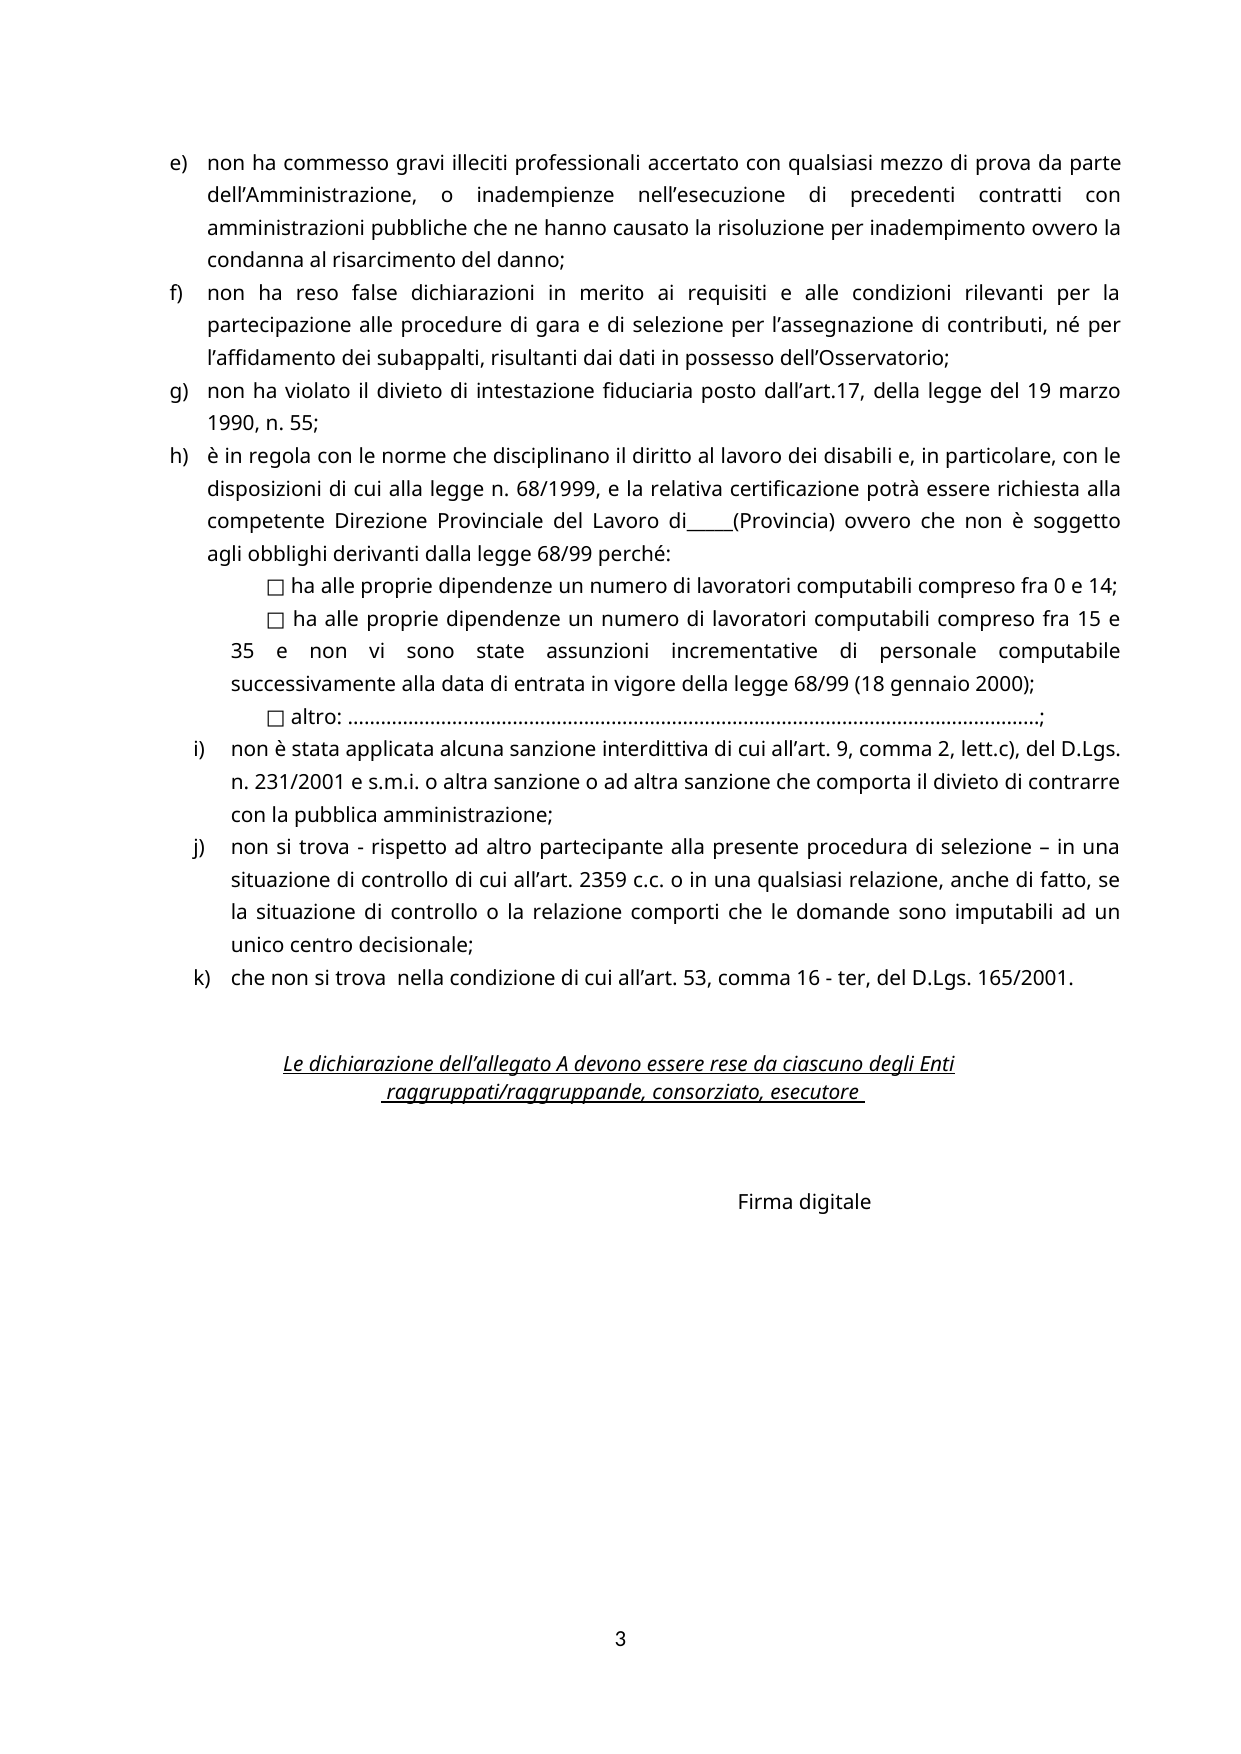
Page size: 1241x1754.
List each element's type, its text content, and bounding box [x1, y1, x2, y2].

list non ha reso false dichiarazioni in merito ai requisiti e alle condizioni rilevanti per la partecipazione alle procedure di gara e di selezione per l’assegnazione di contributi, né per l’affidamento dei subappalti, risultanti dai dati in possesso dell’Osservatorio; [169, 278, 1122, 372]
list che non si trova nella condizione di cui all’art. 53, comma 16 - ter, del D.Lgs. 165/2001. [193, 963, 1122, 991]
text Firma digitale [413, 1187, 1122, 1216]
list è in regola con le norme che disciplinano il diritto al lavoro dei disabili e, in particolare, con le disposizioni di cui alla legge n. 68/1999, e la relativa certificazione potrà essere richiesta alla competente Direzione Provinciale del Lavoro di_____(Provincia) ovvero che non è soggetto agli obblighi derivanti dalla legge 68/99 perché: [169, 441, 1122, 567]
list □ ha alle proprie dipendenze un numero di lavoratori computabili compreso fra 15 e 35 e non vi sono state assunzioni incrementative di personale computabile successivamente alla data di entrata in vigore della legge 68/99 (18 gennaio 2000); [231, 604, 1122, 698]
list non ha commesso gravi illeciti professionali accertato con qualsiasi mezzo di prova da parte dell’Amministrazione, o inadempienze nell’esecuzione di precedenti contratti con amministrazioni pubbliche che ne hanno causato la risoluzione per inadempimento ovvero la condanna al risarcimento del danno; [169, 148, 1122, 274]
list non è stata applicata alcuna sanzione interdittiva di cui all’art. 9, comma 2, lett.c), del D.Lgs. n. 231/2001 e s.m.i. o altra sanzione o ad altra sanzione che comporta il divieto di contrarre con la pubblica amministrazione; [193, 734, 1122, 828]
list non ha violato il divieto di intestazione fiduciaria posto dall’art.17, della legge del 19 marzo 1990, n. 55; [169, 376, 1122, 437]
list non si trova - rispetto ad altro partecipante alla presente procedura di selezione – in una situazione di controllo di cui all’art. 2359 c.c. o in una qualsiasi relazione, anche di fatto, se la situazione di controllo o la relazione comporti che le domande sono imputabili ad un unico centro decisionale; [193, 832, 1122, 958]
text raggruppati/raggruppande, consorziato, esecutore [118, 1077, 1122, 1106]
text Le dichiarazione dell’allegato A devono essere rese da ciascuno degli Enti [118, 1049, 1122, 1077]
list □ altro: ………………………………………………………………………………………………………………; [231, 702, 1122, 730]
list □ ha alle proprie dipendenze un numero di lavoratori computabili compreso fra 0 e 14; [231, 571, 1122, 600]
